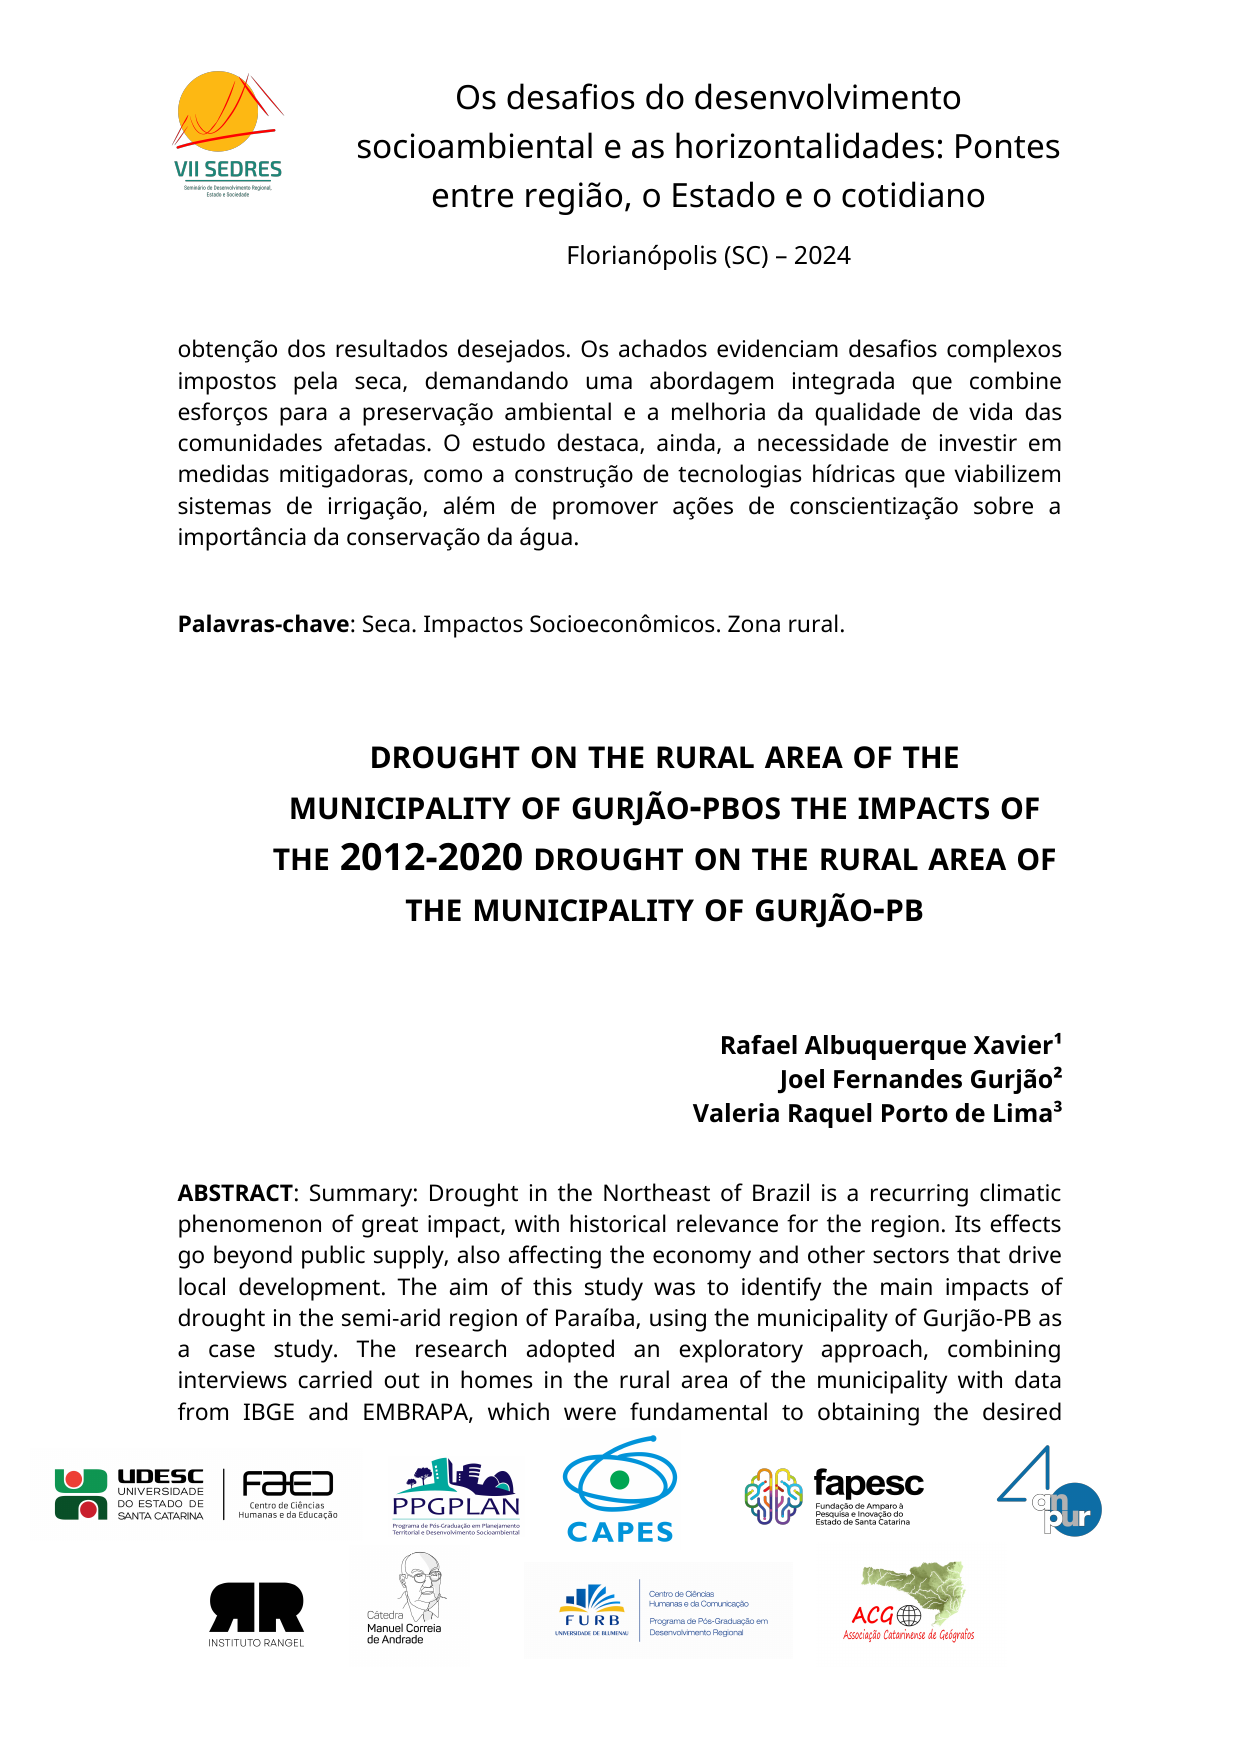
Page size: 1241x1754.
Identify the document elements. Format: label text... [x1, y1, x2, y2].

picture [524, 1562, 793, 1659]
text drought on the rural area of the municipality of gurjão-pbos the impacts of the 2012-2020 drought on the rural area of the municipality of gurjão-pb [266, 728, 1063, 932]
text Rafael Albuquerque Xavier¹ [177, 1028, 1063, 1062]
picture [387, 1456, 525, 1537]
text Valeria Raquel Porto de Lima³ [177, 1096, 1063, 1130]
picture [559, 1428, 681, 1550]
picture [730, 1456, 939, 1538]
text Palavras-chave: Seca. Impactos Socioeconômicos. Zona rural. [177, 608, 1063, 639]
picture [184, 1555, 328, 1678]
picture [348, 1545, 471, 1667]
picture [29, 1448, 363, 1541]
text Resumo: A seca no Nordeste do Brasil é um fenômeno climático recorrente e de grande impacto, com relevância histórica para a região. Seus efeitos vão além do abastecimento público, atingindo também a economia e outros setores que impulsionam o desenvolvimento local. Este estudo teve como objetivo identificar os principais impactos da seca no semiárido paraibano, utilizando como estudo de caso o município de Gurjão-PB. A pesquisa adotou uma abordagem exploratória, combinando entrevistas realizadas nas residências da zona rural do município com dados do IBGE e da EMBRAPA, que foram fundamentais para a obtenção dos resultados desejados. Os achados evidenciam desafios complexos impostos pela seca, demandando uma abordagem integrada que combine esforços para a preservação ambiental e a melhoria da qualidade de vida das comunidades afetadas. O estudo destaca, ainda, a necessidade de investir em medidas mitigadoras, como a construção de tecnologias hídricas que viabilizem sistemas de irrigação, além de promover ações de conscientização sobre a importância da conservação da água. [177, 333, 1063, 552]
text Joel Fernandes Gurjão² [177, 1062, 1063, 1096]
picture [154, 61, 302, 209]
picture [816, 1430, 1114, 1667]
